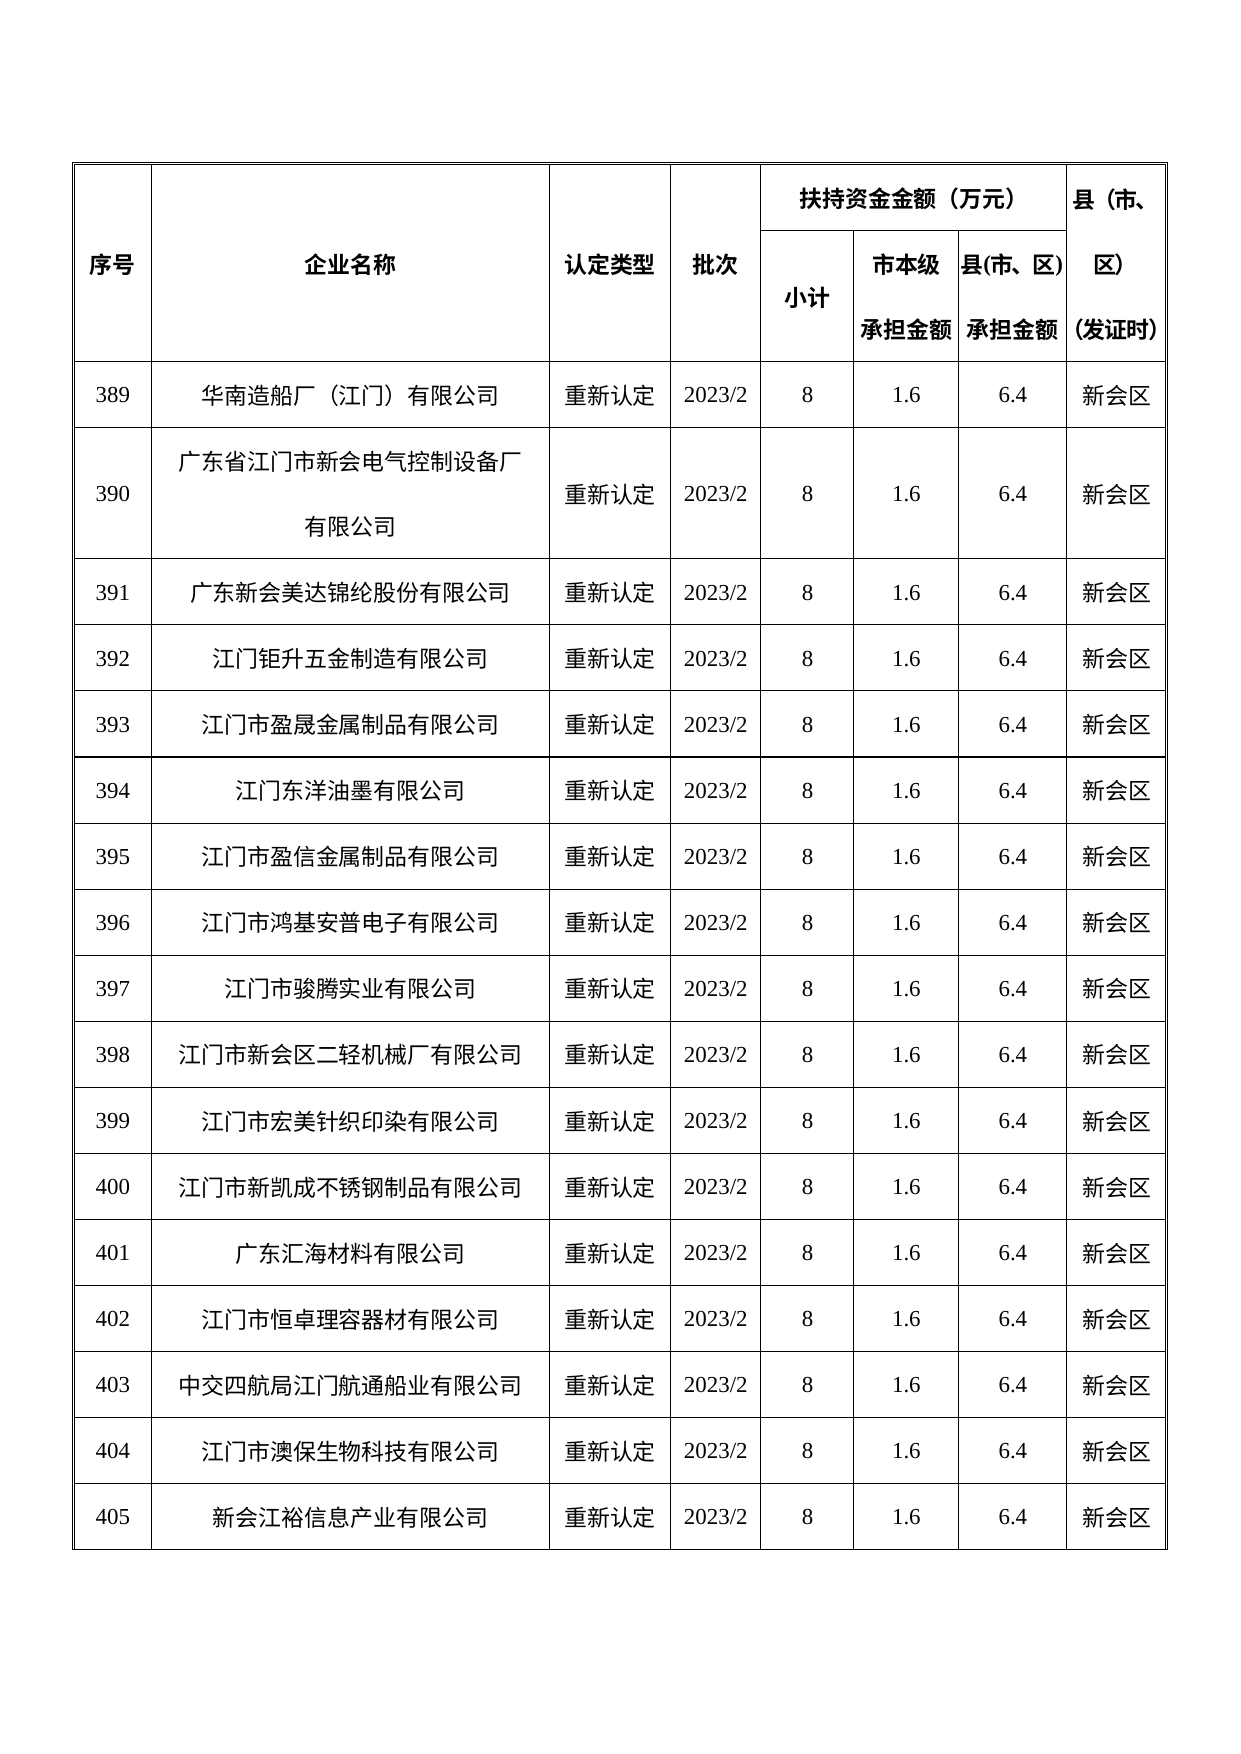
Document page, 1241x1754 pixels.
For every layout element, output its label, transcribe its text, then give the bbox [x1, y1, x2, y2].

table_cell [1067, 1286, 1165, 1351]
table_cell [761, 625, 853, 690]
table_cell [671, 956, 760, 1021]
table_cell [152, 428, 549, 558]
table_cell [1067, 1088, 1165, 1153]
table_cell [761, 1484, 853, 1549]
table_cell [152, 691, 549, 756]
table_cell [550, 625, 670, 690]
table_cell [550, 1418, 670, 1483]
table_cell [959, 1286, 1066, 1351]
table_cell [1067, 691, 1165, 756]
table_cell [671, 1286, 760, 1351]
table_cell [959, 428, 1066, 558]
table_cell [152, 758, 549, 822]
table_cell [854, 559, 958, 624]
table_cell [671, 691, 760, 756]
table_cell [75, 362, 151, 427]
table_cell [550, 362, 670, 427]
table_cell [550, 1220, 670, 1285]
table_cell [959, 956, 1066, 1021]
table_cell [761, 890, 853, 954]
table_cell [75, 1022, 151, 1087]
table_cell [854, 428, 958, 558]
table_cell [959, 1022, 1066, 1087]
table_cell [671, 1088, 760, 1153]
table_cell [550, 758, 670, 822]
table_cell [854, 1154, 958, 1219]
table_cell 市本级 承担金额 [854, 231, 958, 361]
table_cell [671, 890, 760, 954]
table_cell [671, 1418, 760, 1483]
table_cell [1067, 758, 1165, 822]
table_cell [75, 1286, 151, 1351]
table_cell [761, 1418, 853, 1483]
table_header 县（市、 区） （发证时） [1067, 165, 1165, 361]
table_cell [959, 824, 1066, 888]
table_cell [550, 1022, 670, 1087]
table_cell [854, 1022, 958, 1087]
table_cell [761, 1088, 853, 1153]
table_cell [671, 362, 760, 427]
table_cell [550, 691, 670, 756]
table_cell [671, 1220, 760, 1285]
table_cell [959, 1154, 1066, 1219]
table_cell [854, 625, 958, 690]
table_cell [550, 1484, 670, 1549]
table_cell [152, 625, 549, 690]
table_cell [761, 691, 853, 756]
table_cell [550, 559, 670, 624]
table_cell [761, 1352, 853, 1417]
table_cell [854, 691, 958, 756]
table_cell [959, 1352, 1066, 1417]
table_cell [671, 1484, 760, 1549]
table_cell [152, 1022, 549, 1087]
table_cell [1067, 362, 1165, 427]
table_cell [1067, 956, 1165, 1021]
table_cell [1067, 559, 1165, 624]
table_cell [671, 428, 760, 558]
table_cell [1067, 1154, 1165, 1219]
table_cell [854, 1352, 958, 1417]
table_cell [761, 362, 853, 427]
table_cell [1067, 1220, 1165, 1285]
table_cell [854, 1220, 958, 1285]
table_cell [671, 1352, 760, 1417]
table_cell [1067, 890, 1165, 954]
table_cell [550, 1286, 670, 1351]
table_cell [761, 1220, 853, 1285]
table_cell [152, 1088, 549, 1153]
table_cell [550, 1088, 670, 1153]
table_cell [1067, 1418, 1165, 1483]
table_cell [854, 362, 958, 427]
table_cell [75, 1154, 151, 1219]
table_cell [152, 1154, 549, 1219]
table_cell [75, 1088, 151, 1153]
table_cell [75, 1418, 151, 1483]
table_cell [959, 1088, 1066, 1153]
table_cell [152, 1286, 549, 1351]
table_header 认定类型 [550, 165, 670, 361]
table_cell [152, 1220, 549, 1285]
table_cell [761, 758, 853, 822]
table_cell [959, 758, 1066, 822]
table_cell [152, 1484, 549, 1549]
table_header 序号 [75, 165, 151, 361]
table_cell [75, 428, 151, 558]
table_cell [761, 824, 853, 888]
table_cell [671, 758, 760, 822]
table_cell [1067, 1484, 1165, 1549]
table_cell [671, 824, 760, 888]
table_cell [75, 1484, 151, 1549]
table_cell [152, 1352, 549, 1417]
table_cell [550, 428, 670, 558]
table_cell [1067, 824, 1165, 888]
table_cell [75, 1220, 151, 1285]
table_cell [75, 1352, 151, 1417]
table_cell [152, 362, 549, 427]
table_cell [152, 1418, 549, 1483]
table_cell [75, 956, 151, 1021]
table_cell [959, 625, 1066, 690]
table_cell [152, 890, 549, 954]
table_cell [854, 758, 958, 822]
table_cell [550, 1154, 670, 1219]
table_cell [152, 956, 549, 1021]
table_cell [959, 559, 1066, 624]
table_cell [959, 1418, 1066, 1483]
table_header 扶持资金金额（万元） [761, 165, 1066, 230]
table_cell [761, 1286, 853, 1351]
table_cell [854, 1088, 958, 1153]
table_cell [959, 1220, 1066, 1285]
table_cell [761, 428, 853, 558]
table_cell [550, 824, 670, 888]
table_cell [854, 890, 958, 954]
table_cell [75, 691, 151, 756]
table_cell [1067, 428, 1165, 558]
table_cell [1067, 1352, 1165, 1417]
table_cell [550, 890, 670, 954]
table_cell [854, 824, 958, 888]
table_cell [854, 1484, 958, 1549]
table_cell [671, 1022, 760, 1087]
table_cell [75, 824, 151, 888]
table_header 企业名称 [152, 165, 549, 361]
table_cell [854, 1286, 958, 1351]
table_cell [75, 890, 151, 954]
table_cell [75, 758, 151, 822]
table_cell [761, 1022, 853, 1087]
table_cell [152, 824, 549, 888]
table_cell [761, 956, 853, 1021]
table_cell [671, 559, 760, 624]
table_cell 县(市、区) 承担金额 [959, 231, 1066, 361]
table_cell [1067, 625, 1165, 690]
table_header 批次 [671, 165, 760, 361]
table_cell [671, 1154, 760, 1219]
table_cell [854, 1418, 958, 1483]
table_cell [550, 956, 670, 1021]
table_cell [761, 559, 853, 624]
table_cell 小计 [761, 231, 853, 361]
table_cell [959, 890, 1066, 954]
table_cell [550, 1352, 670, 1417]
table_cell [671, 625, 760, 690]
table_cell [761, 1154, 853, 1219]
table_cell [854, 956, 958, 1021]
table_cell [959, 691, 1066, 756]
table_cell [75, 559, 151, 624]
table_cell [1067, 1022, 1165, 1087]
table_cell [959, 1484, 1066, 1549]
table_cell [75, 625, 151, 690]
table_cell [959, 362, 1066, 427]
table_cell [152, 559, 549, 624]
